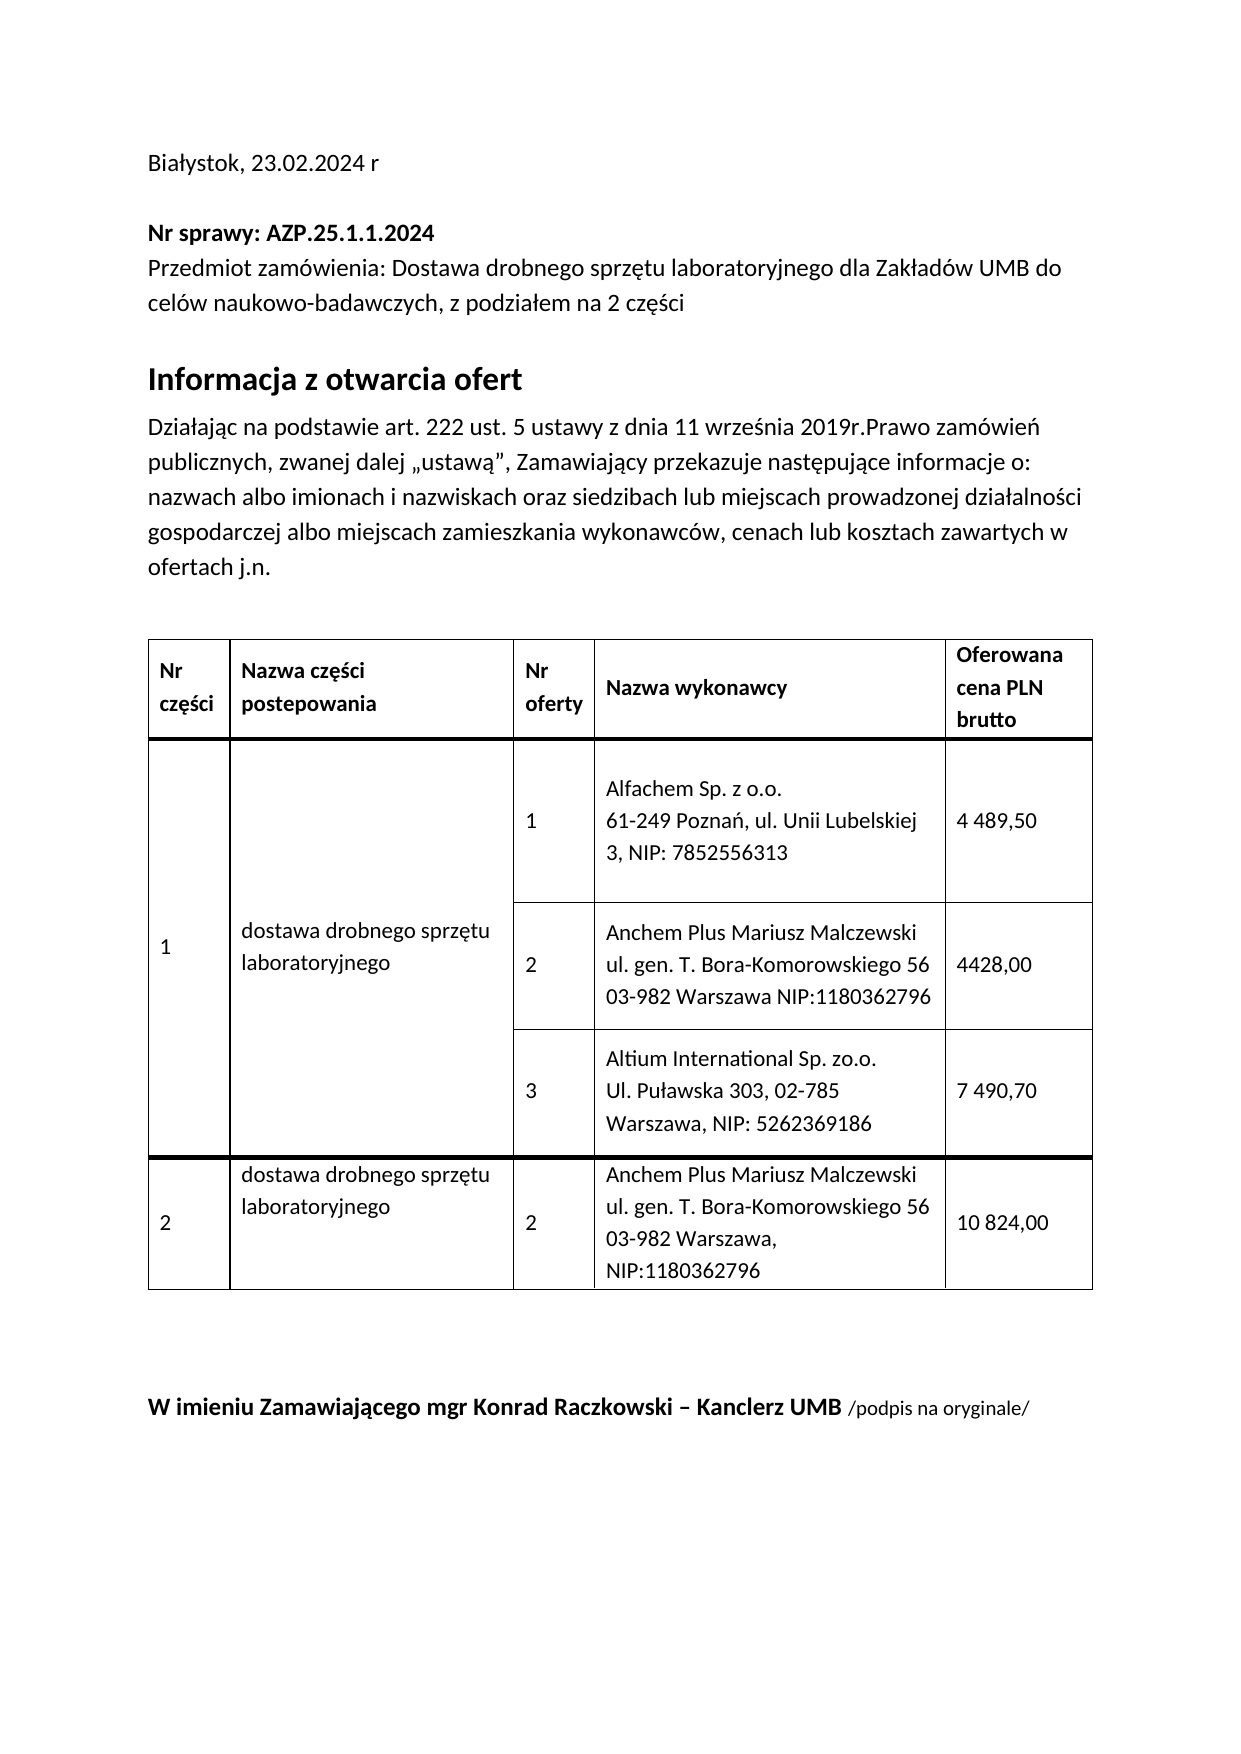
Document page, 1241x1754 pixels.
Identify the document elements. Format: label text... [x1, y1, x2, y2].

text Przedmiot zamówienia: Dostawa drobnego sprzętu laboratoryjnego dla Zakładów UMB do celów naukowo-badawczych, z podziałem na 2 części [148, 253, 1093, 318]
table_cell 10 824,00 [946, 1160, 1092, 1288]
text W imieniu Zamawiającego mgr Konrad Raczkowski – Kanclerz UMB /podpis na oryginale/ [148, 1391, 1093, 1421]
table_cell Alfachem Sp. z o.o. 61-249 Poznań, ul. Unii Lubelskiej 3, NIP: 7852556313 [595, 741, 945, 902]
table_cell Anchem Plus Mariusz Malczewski ul. gen. T. Bora-Komorowskiego 56 03-982 Warszawa, NIP:1180362796 [595, 1160, 945, 1288]
table_cell 3 [514, 1030, 594, 1155]
table_cell 2 [514, 1160, 594, 1288]
table_cell dostawa drobnego sprzętu laboratoryjnego [231, 1160, 513, 1288]
table_cell 2 [149, 1160, 229, 1288]
table_header Nr oferty [514, 640, 594, 737]
text Działając na podstawie art. 222 ust. 5 ustawy z dnia 11 września 2019r.Prawo zamówień publicznych, zwanej dalej „ustawą”, Zamawiający przekazuje następujące informacje o: nazwach albo imionach i nazwiskach oraz siedzibach lub miejscach prowadzonej działalności gospodarczej albo miejscach zamieszkania wykonawców, cenach lub kosztach zawartych w ofertach j.n. [148, 411, 1093, 581]
table_header Nr części [149, 640, 229, 737]
text Nr sprawy: AZP.25.1.1.2024 [148, 218, 1093, 248]
table_cell 4 489,50 [946, 741, 1092, 902]
table_cell dostawa drobnego sprzętu laboratoryjnego [231, 741, 513, 1155]
table_header Nazwa wykonawcy [595, 640, 945, 737]
text Białystok, 23.02.2024 r [148, 148, 1093, 178]
text Informacja z otwarcia ofert [148, 358, 1093, 398]
table_cell 1 [149, 741, 229, 1155]
table_cell 1 [514, 741, 594, 902]
table_header Nazwa części postepowania [231, 640, 513, 737]
table_cell Altium International Sp. zo.o. Ul. Puławska 303, 02-785 Warszawa, NIP: 5262369186 [595, 1030, 945, 1155]
table_header Oferowana cena PLN brutto [946, 640, 1092, 737]
table_cell 4428,00 [946, 903, 1092, 1029]
table_cell Anchem Plus Mariusz Malczewski ul. gen. T. Bora-Komorowskiego 56 03-982 Warszawa NIP:1180362796 [595, 903, 945, 1029]
table_cell 2 [514, 903, 594, 1029]
table_cell 7 490,70 [946, 1030, 1092, 1155]
